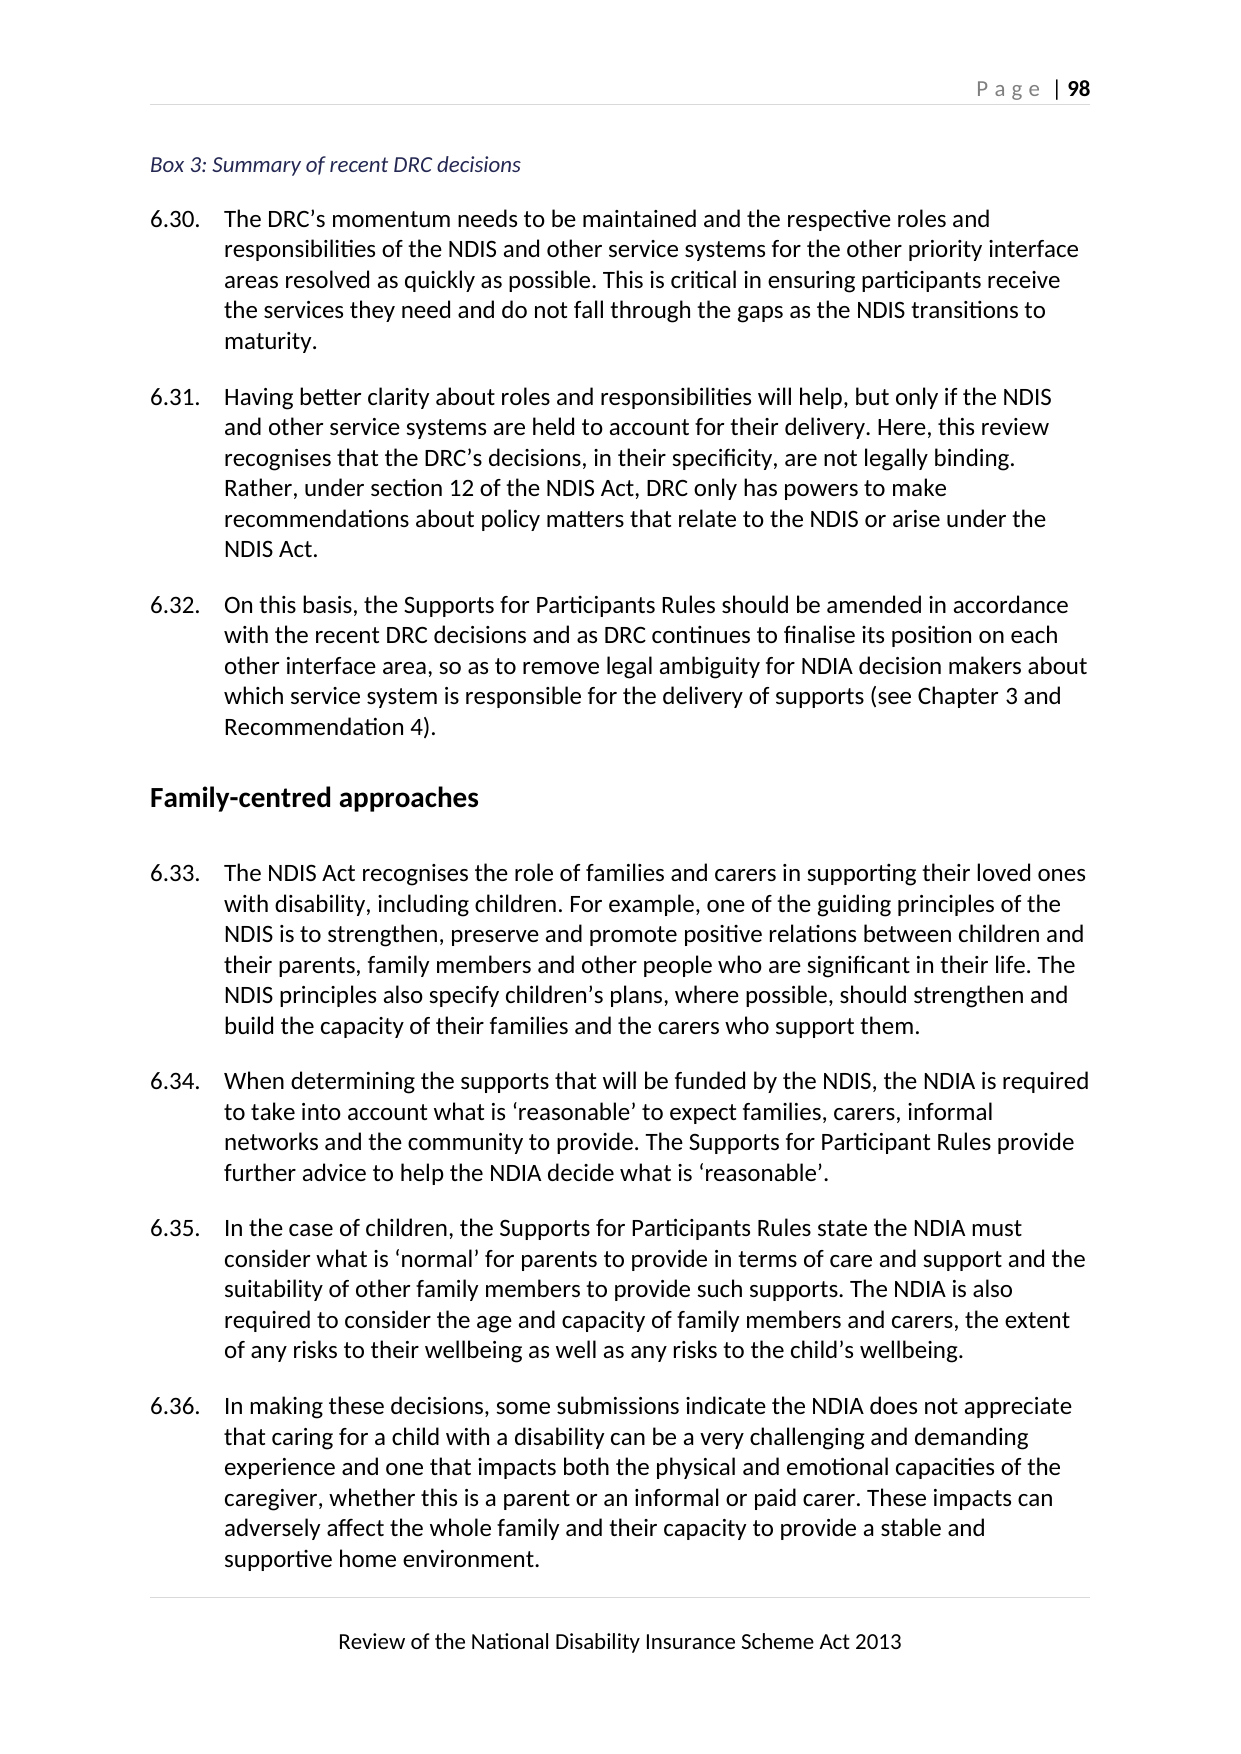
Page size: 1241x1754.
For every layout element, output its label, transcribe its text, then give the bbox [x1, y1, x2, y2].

subtitle Family-centred approaches [150, 779, 1090, 814]
text In making these decisions, some submissions indicate the NDIA does not appreciate that caring for a child with a disability can be a very challenging and demanding experience and one that impacts both the physical and emotional capacities of the caregiver, whether this is a parent or an informal or paid carer. These impacts can adversely affect the whole family and their capacity to provide a stable and supportive home environment. [150, 1390, 1090, 1573]
text The NDIS Act recognises the role of families and carers in supporting their loved ones with disability, including children. For example, one of the guiding principles of the NDIS is to strengthen, preserve and promote positive relations between children and their parents, family members and other people who are significant in their life. The NDIS principles also specify children’s plans, where possible, should strengthen and build the capacity of their families and the carers who support them. [150, 857, 1090, 1040]
text On this basis, the Supports for Participants Rules should be amended in accordance with the recent DRC decisions and as DRC continues to finalise its position on each other interface area, so as to remove legal ambiguity for NDIA decision makers about which service system is responsible for the delivery of supports (see Chapter 3 and Recommendation 4). [150, 589, 1090, 741]
text Having better clarity about roles and responsibilities will help, but only if the NDIS and other service systems are held to account for their delivery. Here, this review recognises that the DRC’s decisions, in their specificity, are not legally binding. Rather, under section 12 of the NDIS Act, DRC only has powers to make recommendations about policy matters that relate to the NDIS or arise under the NDIS Act. [150, 381, 1090, 564]
text In the case of children, the Supports for Participants Rules state the NDIA must consider what is ‘normal’ for parents to provide in terms of care and support and the suitability of other family members to provide such supports. The NDIA is also required to consider the age and capacity of family members and carers, the extent of any risks to their wellbeing as well as any risks to the child’s wellbeing. [150, 1212, 1090, 1365]
text The DRC’s momentum needs to be maintained and the respective roles and responsibilities of the NDIS and other service systems for the other priority interface areas resolved as quickly as possible. This is critical in ensuring participants receive the services they need and do not fall through the gaps as the NDIS transitions to maturity. [150, 203, 1090, 356]
text Box 3: Summary of recent DRC decisions [150, 150, 1090, 178]
text When determining the supports that will be funded by the NDIS, the NDIA is required to take into account what is ‘reasonable’ to expect families, carers, informal networks and the community to provide. The Supports for Participant Rules provide further advice to help the NDIA decide what is ‘reasonable’. [150, 1065, 1090, 1187]
